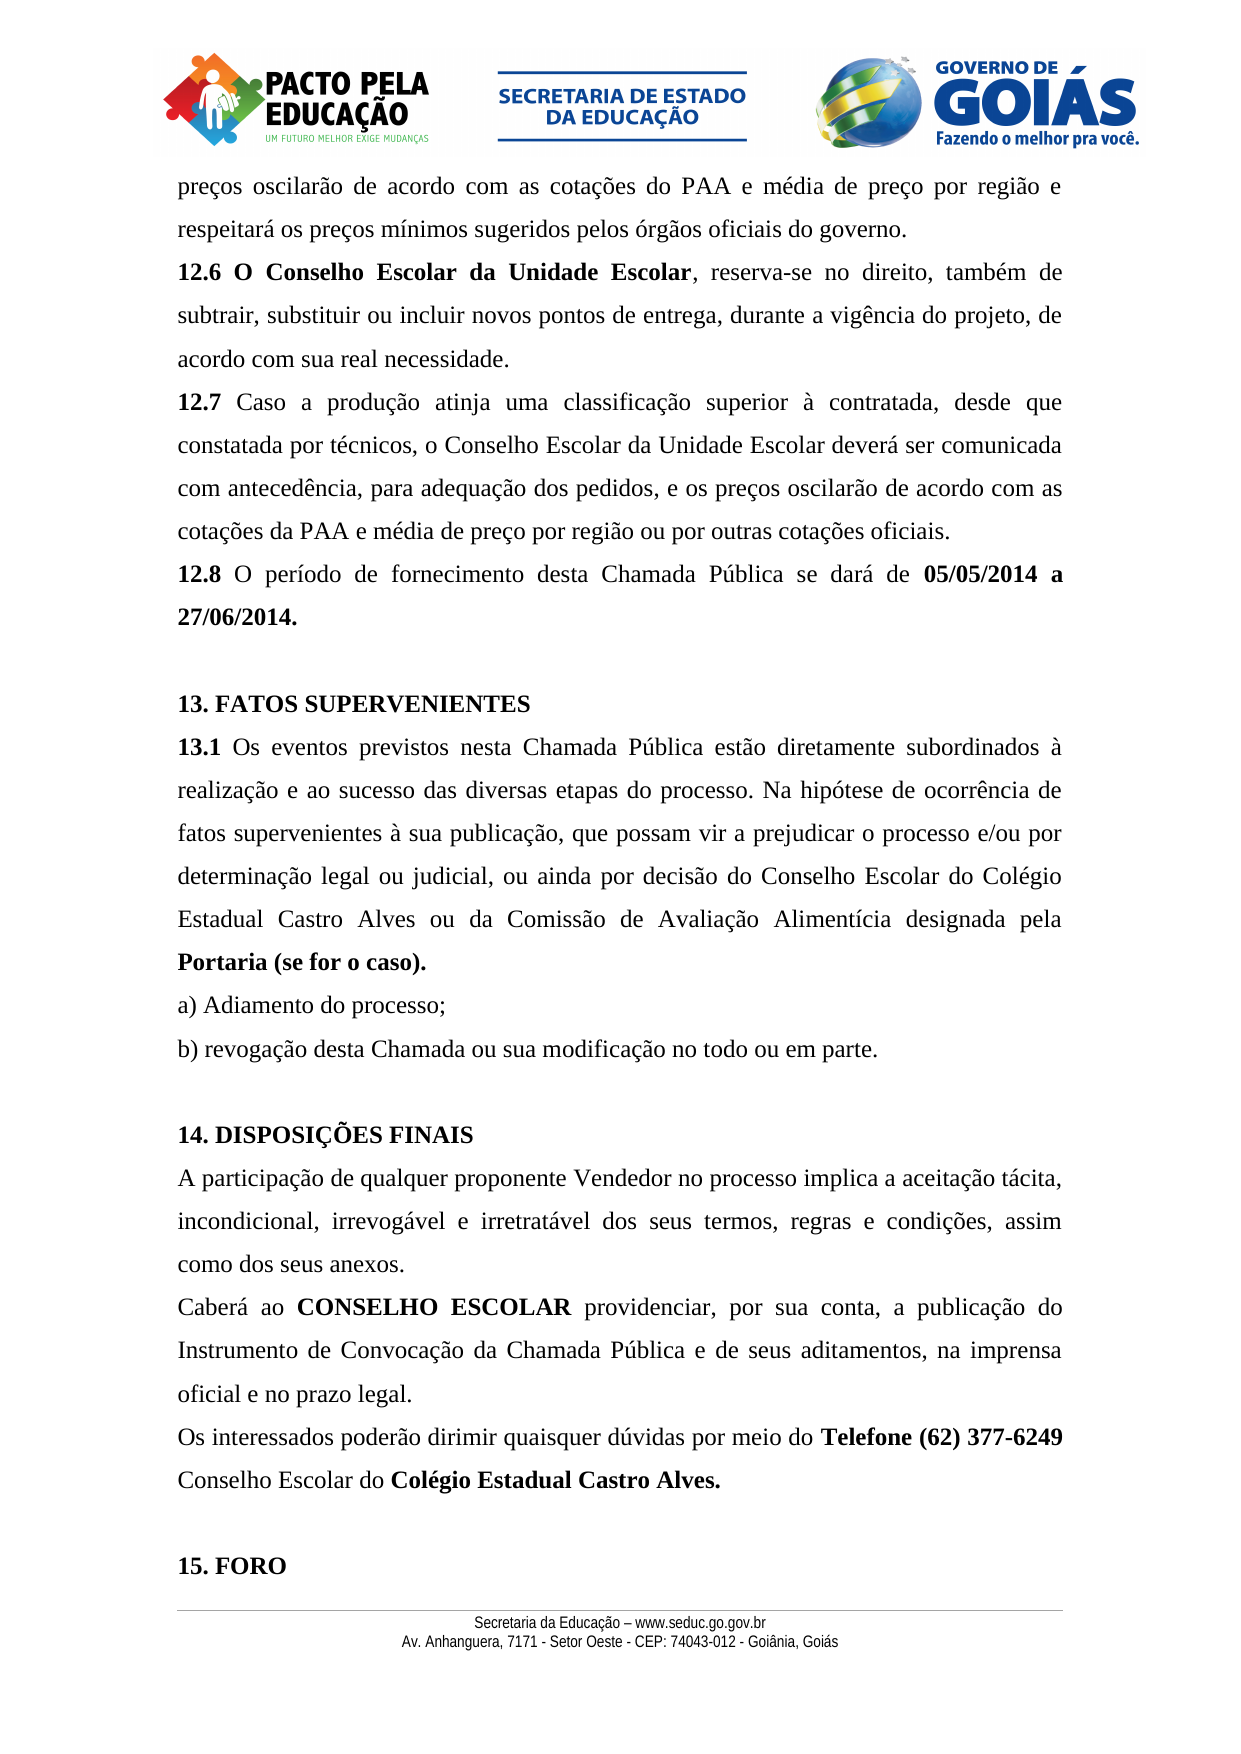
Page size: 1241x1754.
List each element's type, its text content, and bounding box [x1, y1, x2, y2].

text A participação de qualquer proponente Vendedor no processo implica a aceitação tácita, incondicional, irrevogável e irretratável dos seus termos, regras e condições, assim como dos seus anexos. [177, 1163, 1063, 1278]
text 13. FATOS SUPERVENIENTES [177, 689, 1063, 717]
text 13.1 Os eventos previstos nesta Chamada Pública estão diretamente subordinados à realização e ao sucesso das diversas etapas do processo. Na hipótese de ocorrência de fatos supervenientes à sua publicação, que possam vir a prejudicar o processo e/ou por determinação legal ou judicial, ou ainda por decisão do Conselho Escolar do Colégio Estadual Castro Alves ou da Comissão de Avaliação Alimentícia designada pela Portaria (se for o caso). [177, 732, 1063, 976]
text 14. DISPOSIÇÕES FINAIS [177, 1120, 1063, 1149]
text 12.8 O período de fornecimento desta Chamada Pública se dará de 05/05/2014 a 27/06/2014. [177, 559, 1063, 631]
text Caberá ao CONSELHO ESCOLAR providenciar, por sua conta, a publicação do Instrumento de Convocação da Chamada Pública e de seus aditamentos, na imprensa oficial e no prazo legal. [177, 1292, 1063, 1407]
text 12.7 Caso a produção atinja uma classificação superior à contratada, desde que constatada por técnicos, o Conselho Escolar da Unidade Escolar deverá ser comunicada com antecedência, para adequação dos pedidos, e os preços oscilarão de acordo com as cotações da PAA e média de preço por região ou por outras cotações oficiais. [177, 387, 1063, 545]
text Os interessados poderão dirimir quaisquer dúvidas por meio do Telefone (62) 377-6249 Conselho Escolar do Colégio Estadual Castro Alves. [177, 1422, 1063, 1494]
text 12.6 O Conselho Escolar da Unidade Escolar, reserva-se no direito, também de subtrair, substituir ou incluir novos pontos de entrega, durante a vigência do projeto, de acordo com sua real necessidade. [177, 257, 1063, 372]
text b) revogação desta Chamada ou sua modificação no todo ou em parte. [177, 1034, 1063, 1062]
picture [153, 48, 1147, 157]
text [177, 148, 1063, 243]
text a) Adiamento do processo; [177, 991, 1063, 1019]
text 15. FORO [177, 1551, 1063, 1580]
